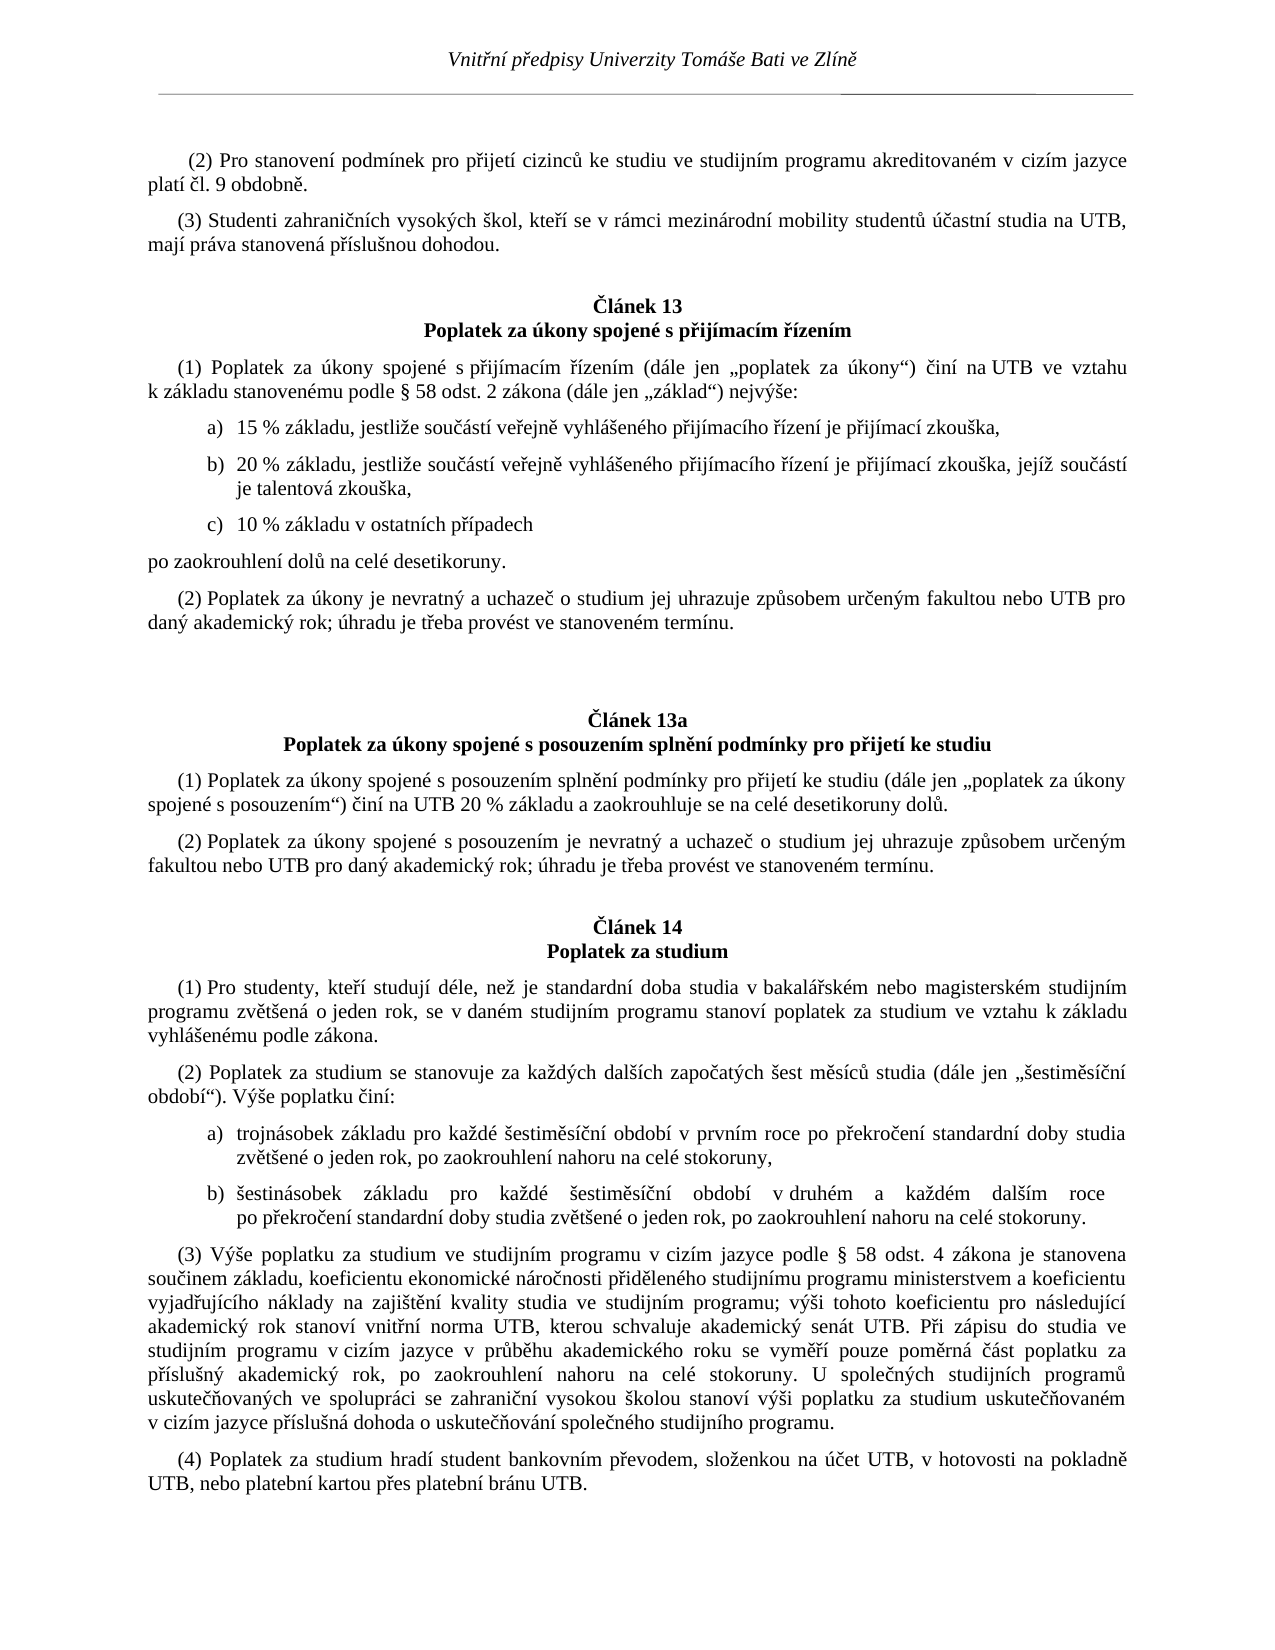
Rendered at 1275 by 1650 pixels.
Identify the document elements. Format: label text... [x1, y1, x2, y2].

text Poplatek za úkony spojené s posouzením splnění podmínky pro přijetí ke studiu [148, 732, 1127, 756]
text (2) Poplatek za úkony spojené s posouzením je nevratný a uchazeč o studium jej uhrazuje způsobem určeným fakultou nebo UTB pro daný akademický rok; úhradu je třeba provést ve stanoveném termínu. [148, 829, 1127, 877]
text (3) Výše poplatku za studium ve studijním programu v cizím jazyce podle § 58 odst. 4 zákona je stanovena součinem základu, koeficientu ekonomické náročnosti přiděleného studijnímu programu ministerstvem a koeficientu vyjadřujícího náklady na zajištění kvality studia ve studijním programu; výši tohoto koeficientu pro následující akademický rok stanoví vnitřní norma UTB, kterou schvaluje akademický senát UTB. Při zápisu do studia ve studijním programu v cizím jazyce v průběhu akademického roku se vyměří pouze poměrná část poplatku za příslušný akademický rok, po zaokrouhlení nahoru na celé stokoruny. U společných studijních programů uskutečňovaných ve spolupráci se zahraniční vysokou školou stanoví výši poplatku za studium uskutečňovaném v cizím jazyce příslušná dohoda o uskutečňování společného studijního programu. [148, 1242, 1127, 1434]
list trojnásobek základu pro každé šestiměsíční období v prvním roce po překročení standardní doby studia zvětšené o jeden rok, po zaokrouhlení nahoru na celé stokoruny, [207, 1121, 1127, 1169]
text (2) Poplatek za studium se stanovuje za každých dalších započatých šest měsíců studia (dále jen „šestiměsíční období“). Výše poplatku činí: [148, 1060, 1127, 1108]
text Poplatek za úkony spojené s přijímacím řízením [148, 318, 1127, 342]
list 15 % základu, jestliže součástí veřejně vyhlášeného přijímacího řízení je přijímací zkouška, [207, 415, 1127, 439]
list 20 % základu, jestliže součástí veřejně vyhlášeného přijímacího řízení je přijímací zkouška, jejíž součástí je talentová zkouška, [207, 452, 1127, 500]
text Poplatek za studium [148, 939, 1127, 963]
text Článek 14 [148, 914, 1127, 939]
text (3) Studenti zahraničních vysokých škol, kteří se v rámci mezinárodní mobility studentů účastní studia na UTB, mají práva stanovená příslušnou dohodou. [148, 208, 1127, 256]
text (1) Poplatek za úkony spojené s přijímacím řízením (dále jen „poplatek za úkony“) činí na UTB ve vztahu k základu stanovenému podle § 58 odst. 2 zákona (dále jen „základ“) nejvýše: [148, 354, 1127, 403]
text Článek 13 [148, 294, 1127, 318]
list šestinásobek základu pro každé šestiměsíční období v druhém a každém dalším roce po překročení standardní doby studia zvětšené o jeden rok, po zaokrouhlení nahoru na celé stokoruny. [207, 1181, 1127, 1229]
text (1) Pro studenty, kteří studují déle, než je standardní doba studia v bakalářském nebo magisterském studijním programu zvětšená o jeden rok, se v daném studijním programu stanoví poplatek za studium ve vztahu k základu vyhlášenému podle zákona. [148, 975, 1127, 1047]
text (2) Poplatek za úkony je nevratný a uchazeč o studium jej uhrazuje způsobem určeným fakultou nebo UTB pro daný akademický rok; úhradu je třeba provést ve stanoveném termínu. [148, 586, 1127, 634]
text (2) Pro stanovení podmínek pro přijetí cizinců ke studiu ve studijním programu akreditovaném v cizím jazyce platí čl. 9 obdobně. [148, 148, 1127, 196]
list 10 % základu v ostatních případech [207, 512, 1127, 536]
text po zaokrouhlení dolů na celé desetikoruny. [148, 549, 1127, 573]
text (1) Poplatek za úkony spojené s posouzením splnění podmínky pro přijetí ke studiu (dále jen „poplatek za úkony spojené s posouzením“) činí na UTB 20 % základu a zaokrouhluje se na celé desetikoruny dolů. [148, 768, 1127, 816]
text Článek 13a [148, 708, 1127, 732]
text (4) Poplatek za studium hradí student bankovním převodem, složenkou na účet UTB, v hotovosti na pokladně UTB, nebo platební kartou přes platební bránu UTB. [148, 1447, 1127, 1495]
